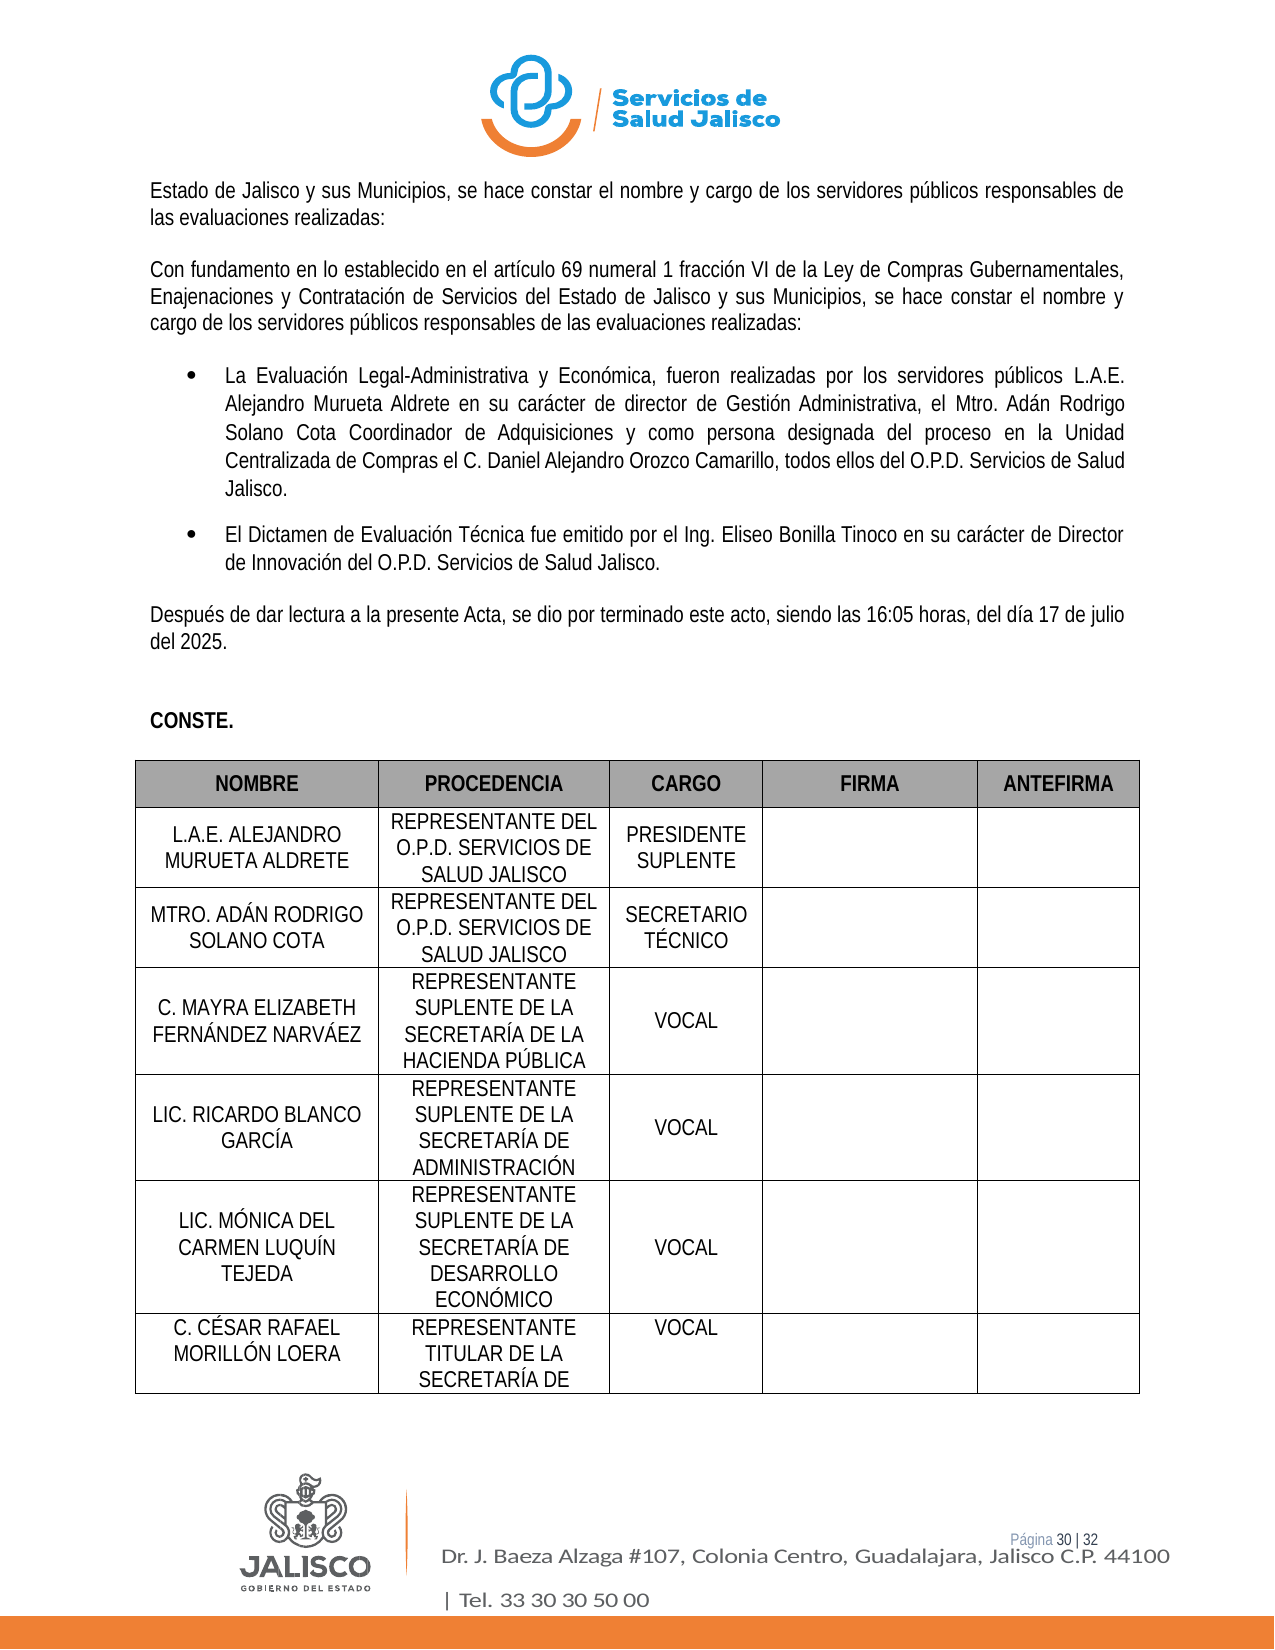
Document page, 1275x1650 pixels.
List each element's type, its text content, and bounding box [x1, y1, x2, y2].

table_cell PRESIDENTE SUPLENTE [610, 808, 762, 887]
list El Dictamen de Evaluación Técnica fue emitido por el Ing. Eliseo Bonilla Tinoco en su carácter de Director de Innovación del O.P.D. Servicios de Salud Jalisco. [187, 521, 1125, 575]
table_cell [763, 1314, 977, 1393]
table_cell VOCAL [610, 1314, 762, 1393]
table_cell [978, 888, 1139, 967]
table_cell [978, 1075, 1139, 1180]
table_header PROCEDENCIA [379, 761, 609, 807]
table_cell [763, 968, 977, 1073]
table_cell VOCAL [610, 1075, 762, 1180]
table_cell L.A.E. ALEJANDRO MURUETA ALDRETE [136, 808, 378, 887]
text Después de dar lectura a la presente Acta, se dio por terminado este acto, siendo las 16:05 horas, del día 17 de julio del 2025. [150, 601, 1125, 654]
table_cell REPRESENTANTE DEL O.P.D. SERVICIOS DE SALUD JALISCO [379, 888, 609, 967]
table_cell REPRESENTANTE DEL O.P.D. SERVICIOS DE SALUD JALISCO [379, 808, 609, 887]
table_header ANTEFIRMA [978, 761, 1139, 807]
table_header CARGO [610, 761, 762, 807]
table_header FIRMA [763, 761, 977, 807]
text Con fundamento en lo establecido en el artículo 69 numeral 1 fracción VI de la Ley de Compras Gubernamentales, Enajenaciones y Contratación de Servicios del Estado de Jalisco y sus Municipios, se hace constar el nombre y cargo de los servidores públicos responsables de las evaluaciones realizadas: [150, 256, 1125, 335]
text CONSTE. [150, 707, 1125, 733]
table_cell VOCAL [610, 1181, 762, 1313]
table_cell MTRO. ADÁN RODRIGO SOLANO COTA [136, 888, 378, 967]
table_cell [763, 1181, 977, 1313]
table_cell REPRESENTANTE SUPLENTE DE LA SECRETARÍA DE DESARROLLO ECONÓMICO [379, 1181, 609, 1313]
table_cell [763, 808, 977, 887]
list La Evaluación Legal-Administrativa y Económica, fueron realizadas por los servidores públicos L.A.E. Alejandro Murueta Aldrete en su carácter de director de Gestión Administrativa, el Mtro. Adán Rodrigo Solano Cota Coordinador de Adquisiciones y como persona designada del proceso en la Unidad Centralizada de Compras el C. Daniel Alejandro Orozco Camarillo, todos ellos del O.P.D. Servicios de Salud Jalisco. [187, 362, 1125, 502]
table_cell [379, 1314, 609, 1393]
table_cell LIC. MÓNICA DEL CARMEN LUQUÍN TEJEDA [136, 1181, 378, 1313]
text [150, 177, 1125, 230]
table_cell LIC. RICARDO BLANCO GARCÍA [136, 1075, 378, 1180]
table_cell SECRETARIO TÉCNICO [610, 888, 762, 967]
table_cell REPRESENTANTE SUPLENTE DE LA SECRETARÍA DE ADMINISTRACIÓN [379, 1075, 609, 1180]
table_cell [763, 1075, 977, 1180]
table_cell [978, 1314, 1139, 1393]
table_cell REPRESENTANTE SUPLENTE DE LA SECRETARÍA DE LA HACIENDA PÚBLICA [379, 968, 609, 1073]
table_cell C. MAYRA ELIZABETH FERNÁNDEZ NARVÁEZ [136, 968, 378, 1073]
table_cell [763, 888, 977, 967]
table_cell VOCAL [610, 968, 762, 1073]
table_cell C. CÉSAR RAFAEL MORILLÓN LOERA [136, 1314, 378, 1393]
table_cell [978, 808, 1139, 887]
table_cell [978, 1181, 1139, 1313]
table_cell [978, 968, 1139, 1073]
table_header NOMBRE [136, 761, 378, 807]
